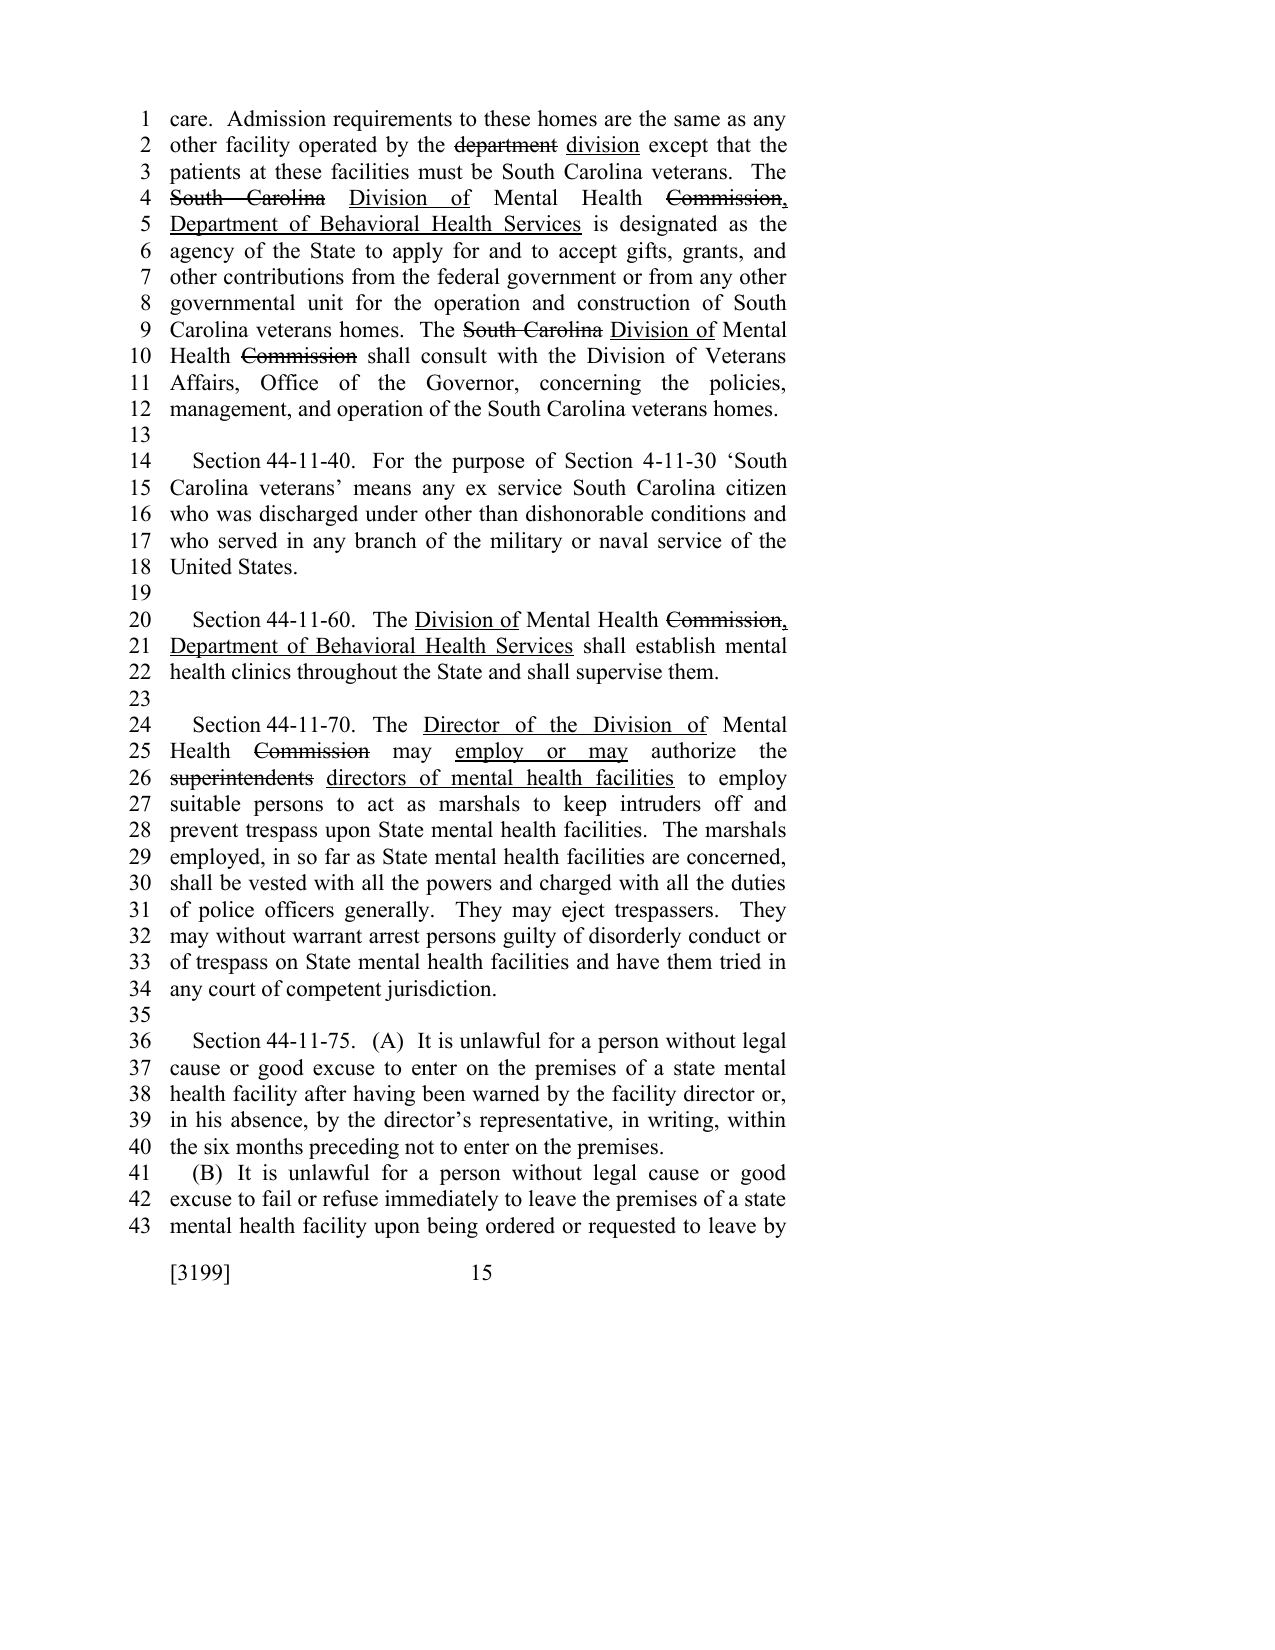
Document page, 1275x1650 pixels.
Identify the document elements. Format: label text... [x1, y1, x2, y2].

text Section 44-11-40. For the purpose of Section 4-11-30 ‘South Carolina veterans’ means any ex service South Carolina citizen who was discharged under other than dishonorable conditions and who served in any branch of the military or naval service of the United States. [169, 448, 787, 579]
text Section 44-11-70. The Director of the Division of Mental Health Commission may employ or may authorize the superintendents directors of mental health facilities to employ suitable persons to act as marshals to keep intruders off and prevent trespass upon State mental health facilities. The marshals employed, in so far as State mental health facilities are concerned, shall be vested with all the powers and charged with all the duties of police officers generally. They may eject trespassers. They may without warrant arrest persons guilty of disorderly conduct or of trespass on State mental health facilities and have them tried in any court of competent jurisdiction. [169, 711, 787, 1001]
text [169, 1159, 787, 1238]
text Section 44-11-60. The Division of Mental Health Commission, Department of Behavioral Health Services shall establish mental health clinics throughout the State and shall supervise them. [169, 606, 787, 685]
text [169, 105, 787, 421]
text Section 44-11-75. (A) It is unlawful for a person without legal cause or good excuse to enter on the premises of a state mental health facility after having been warned by the facility director or, in his absence, by the director’s representative, in writing, within the six months preceding not to enter on the premises. [169, 1027, 787, 1159]
